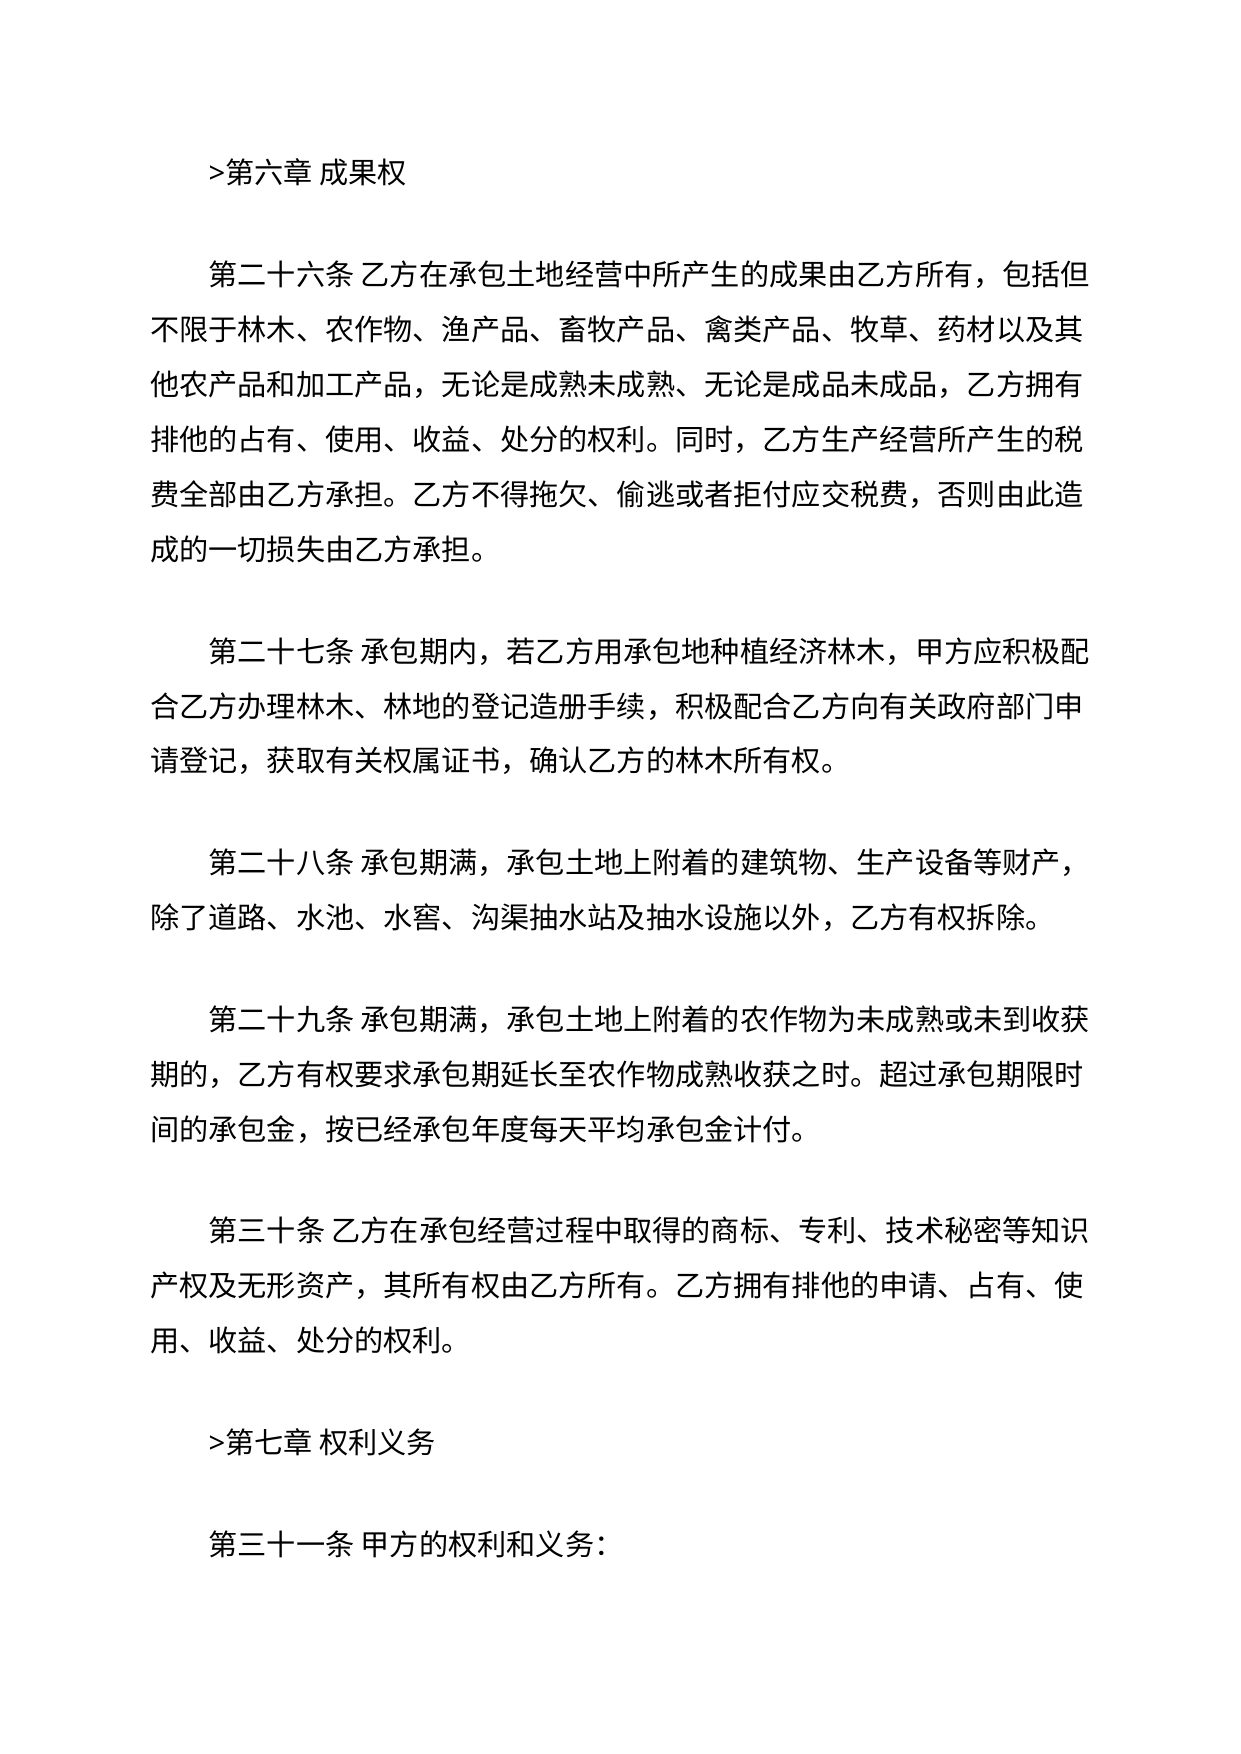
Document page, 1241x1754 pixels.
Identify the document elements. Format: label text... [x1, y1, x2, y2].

text 第三十一条 甲方的权利和义务： [150, 1522, 1090, 1564]
text 第二十七条 承包期内，若乙方用承包地种植经济林木，甲方应积极配合乙方办理林木、林地的登记造册手续，积极配合乙方向有关政府部门申请登记，获取有关权属证书，确认乙方的林木所有权。 [150, 628, 1090, 780]
text 第二十八条 承包期满，承包土地上附着的建筑物、生产设备等财产，除了道路、水池、水窖、沟渠抽水站及抽水设施以外，乙方有权拆除。 [150, 840, 1090, 937]
text >第六章 成果权 [150, 150, 1090, 192]
text 第三十条 乙方在承包经营过程中取得的商标、专利、技术秘密等知识产权及无形资产，其所有权由乙方所有。乙方拥有排他的申请、占有、使用、收益、处分的权利。 [150, 1208, 1090, 1360]
text 第二十六条 乙方在承包土地经营中所产生的成果由乙方所有，包括但不限于林木、农作物、渔产品、畜牧产品、禽类产品、牧草、药材以及其他农产品和加工产品，无论是成熟未成熟、无论是成品未成品，乙方拥有排他的占有、使用、收益、处分的权利。同时，乙方生产经营所产生的税费全部由乙方承担。乙方不得拖欠、偷逃或者拒付应交税费，否则由此造成的一切损失由乙方承担。 [150, 252, 1090, 569]
text 第二十九条 承包期满，承包土地上附着的农作物为未成熟或未到收获期的，乙方有权要求承包期延长至农作物成熟收获之时。超过承包期限时间的承包金，按已经承包年度每天平均承包金计付。 [150, 996, 1090, 1148]
text >第七章 权利义务 [150, 1419, 1090, 1462]
